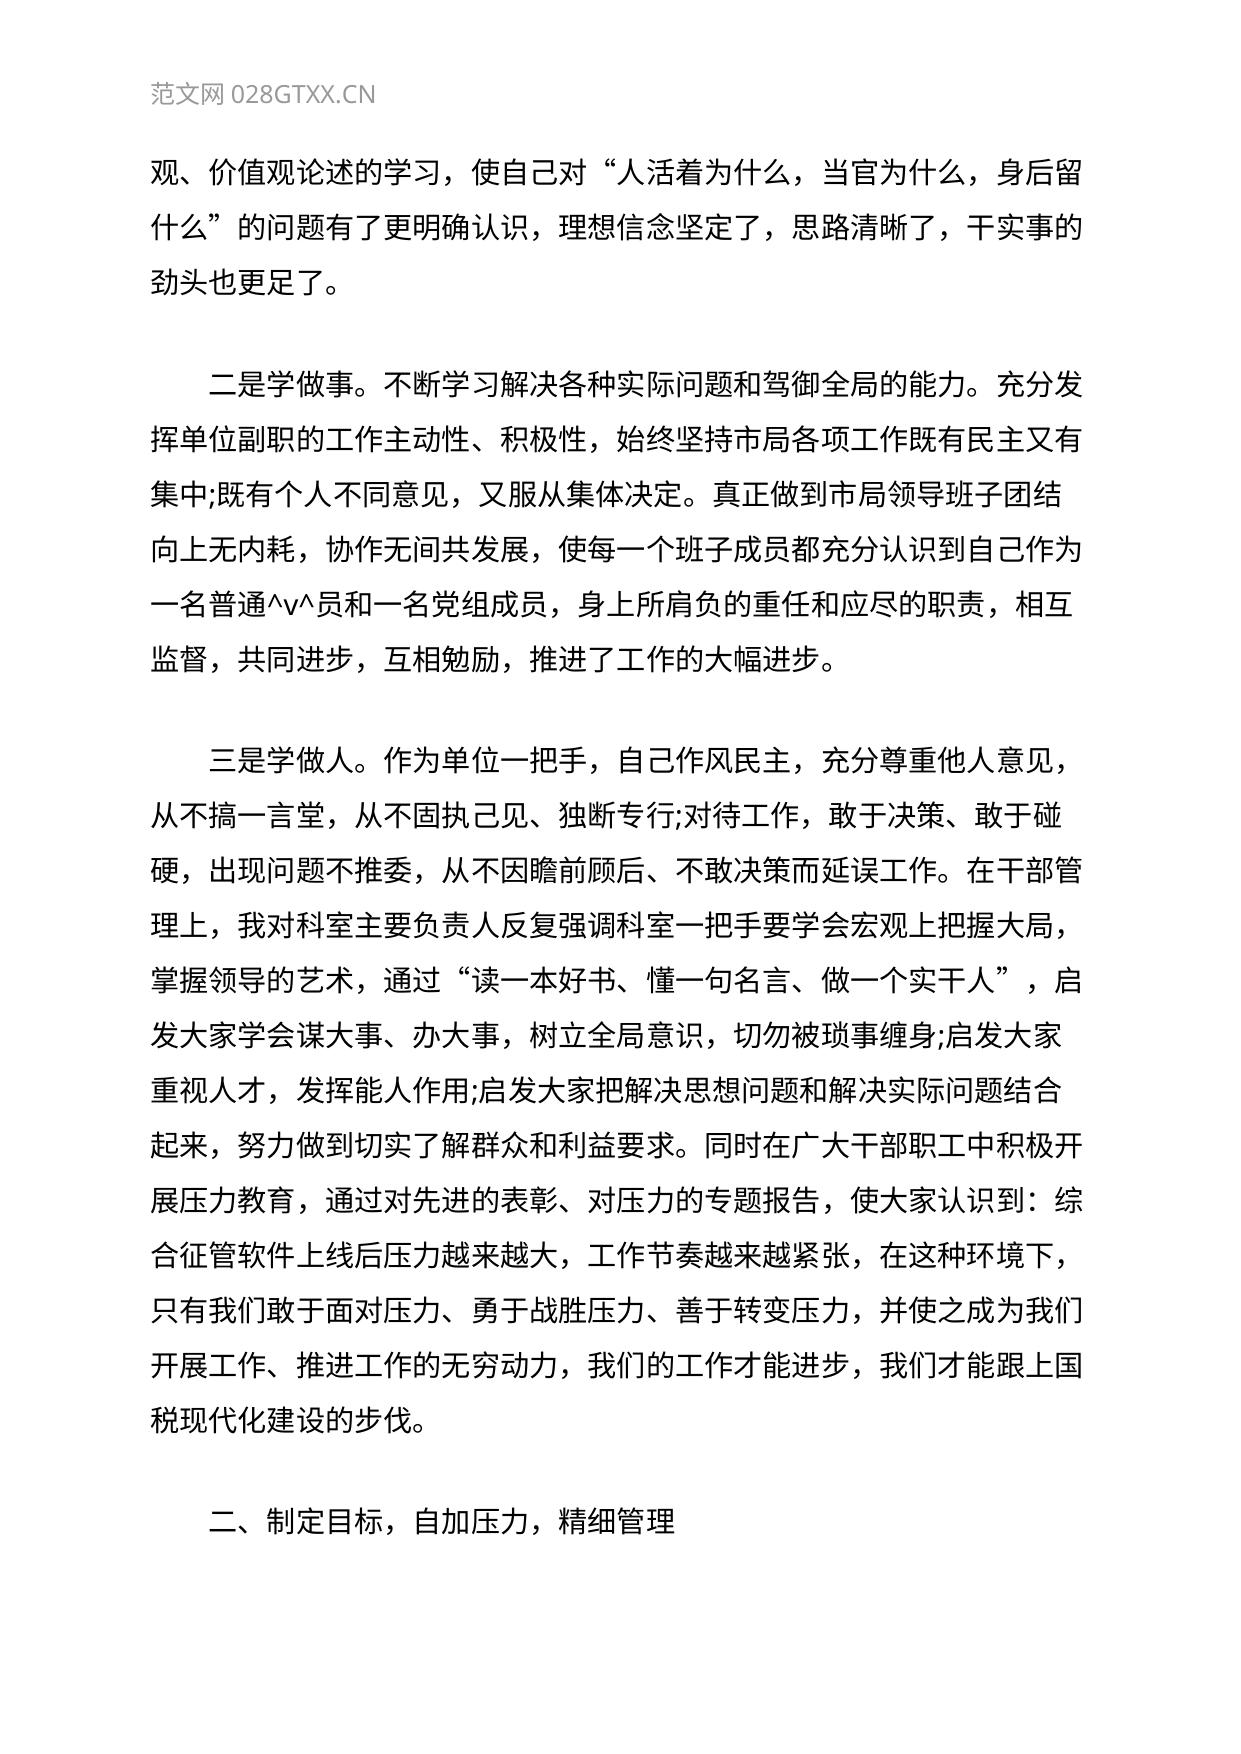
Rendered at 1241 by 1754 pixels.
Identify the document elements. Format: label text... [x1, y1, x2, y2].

text 三是学做人。作为单位一把手，自己作风民主，充分尊重他人意见，从不搞一言堂，从不固执己见、独断专行;对待工作，敢于决策、敢于碰硬，出现问题不推委，从不因瞻前顾后、不敢决策而延误工作。在干部管理上，我对科室主要负责人反复强调科室一把手要学会宏观上把握大局，掌握领导的艺术，通过“读一本好书、懂一句名言、做一个实干人”，启发大家学会谋大事、办大事，树立全局意识，切勿被琐事缠身;启发大家重视人才，发挥能人作用;启发大家把解决思想问题和解决实际问题结合起来，努力做到切实了解群众和利益要求。同时在广大干部职工中积极开展压力教育，通过对先进的表彰、对压力的专题报告，使大家认识到：综合征管软件上线后压力越来越大，工作节奏越来越紧张，在这种环境下，只有我们敢于面对压力、勇于战胜压力、善于转变压力，并使之成为我们开展工作、推进工作的无穷动力，我们的工作才能进步，我们才能跟上国税现代化建设的步伐。 [150, 738, 1090, 1439]
text 二是学做事。不断学习解决各种实际问题和驾御全局的能力。充分发挥单位副职的工作主动性、积极性，始终坚持市局各项工作既有民主又有集中;既有个人不同意见，又服从集体决定。真正做到市局领导班子团结向上无内耗，协作无间共发展，使每一个班子成员都充分认识到自己作为一名普通^v^员和一名党组成员，身上所肩负的重任和应尽的职责，相互监督，共同进步，互相勉励，推进了工作的大幅进步。 [150, 362, 1090, 678]
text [150, 150, 1090, 302]
text 二、制定目标，自加压力，精细管理 [150, 1499, 1090, 1541]
